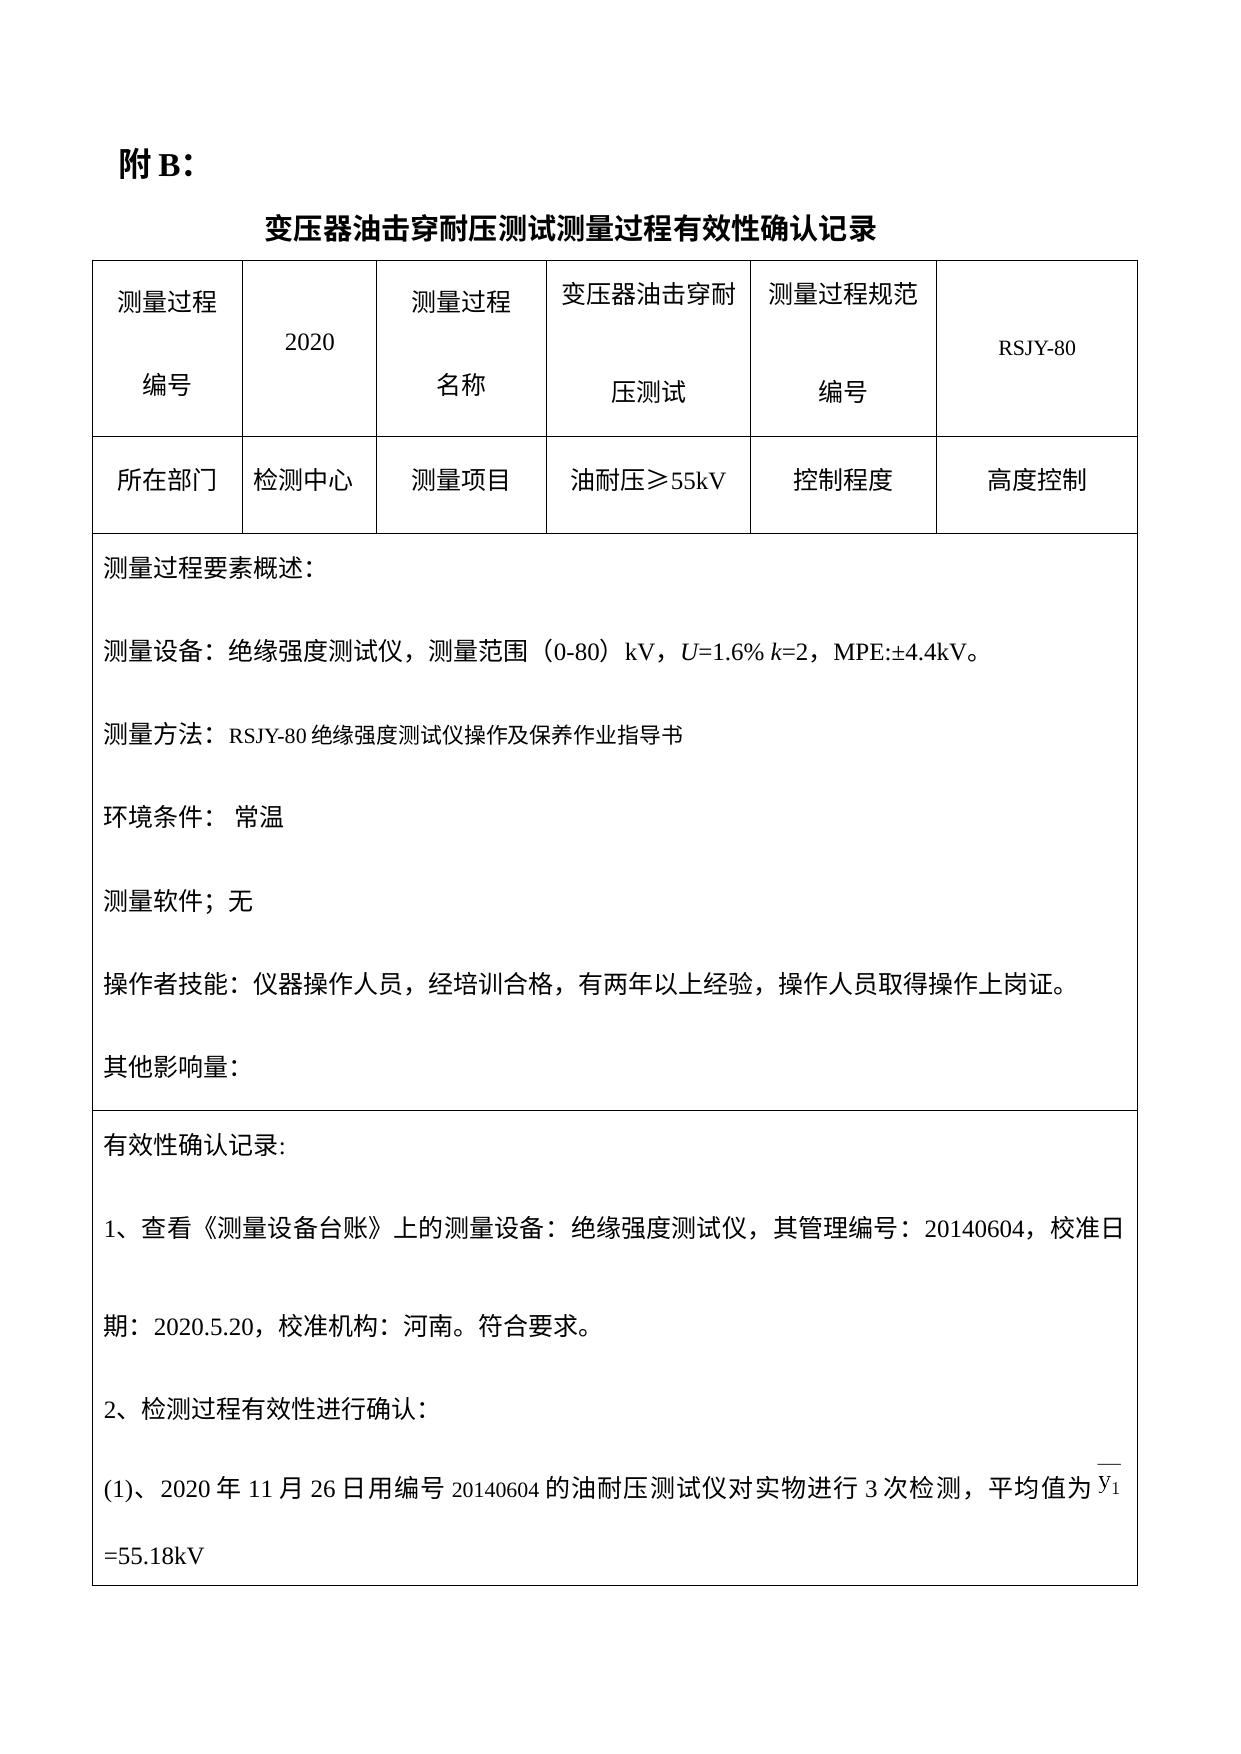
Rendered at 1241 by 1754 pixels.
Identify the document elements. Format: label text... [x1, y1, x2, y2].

table_header 测量过程 编号 [93, 261, 242, 436]
table_cell 控制程度 [751, 437, 936, 533]
text 附B： [118, 129, 1128, 194]
table_cell 油耐压≥55kV [547, 437, 750, 533]
table_header 变压器油击穿耐压测试 [547, 261, 750, 436]
table_header 测量过程 名称 [377, 261, 546, 436]
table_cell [93, 1111, 1137, 1584]
table_cell 所在部门 [93, 437, 242, 533]
table_header 测量过程规范编号 [751, 261, 936, 436]
table_cell 测量过程要素概述： 测量设备：绝缘强度测试仪，测量范围（0-80）kV，U=1.6% k=2，MPE:±4.4kV。 测量方法：RSJY-80绝缘强度测试仪操作及保养作业指导书 环境条件： 常温 测量软件；无 操作者技能：仪器操作人员，经培训合格，有两年以上经验，操作人员取得操作上岗证。 其他影响量： [93, 534, 1137, 1110]
table_cell 高度控制 [937, 437, 1137, 533]
table_header RSJY-80 [937, 261, 1137, 436]
table_header 2020 [243, 261, 376, 436]
text 变压器油击穿耐压测试测量过程有效性确认记录 [118, 194, 1128, 259]
table_cell 检测中心 [243, 437, 376, 533]
table_cell 测量项目 [377, 437, 546, 533]
